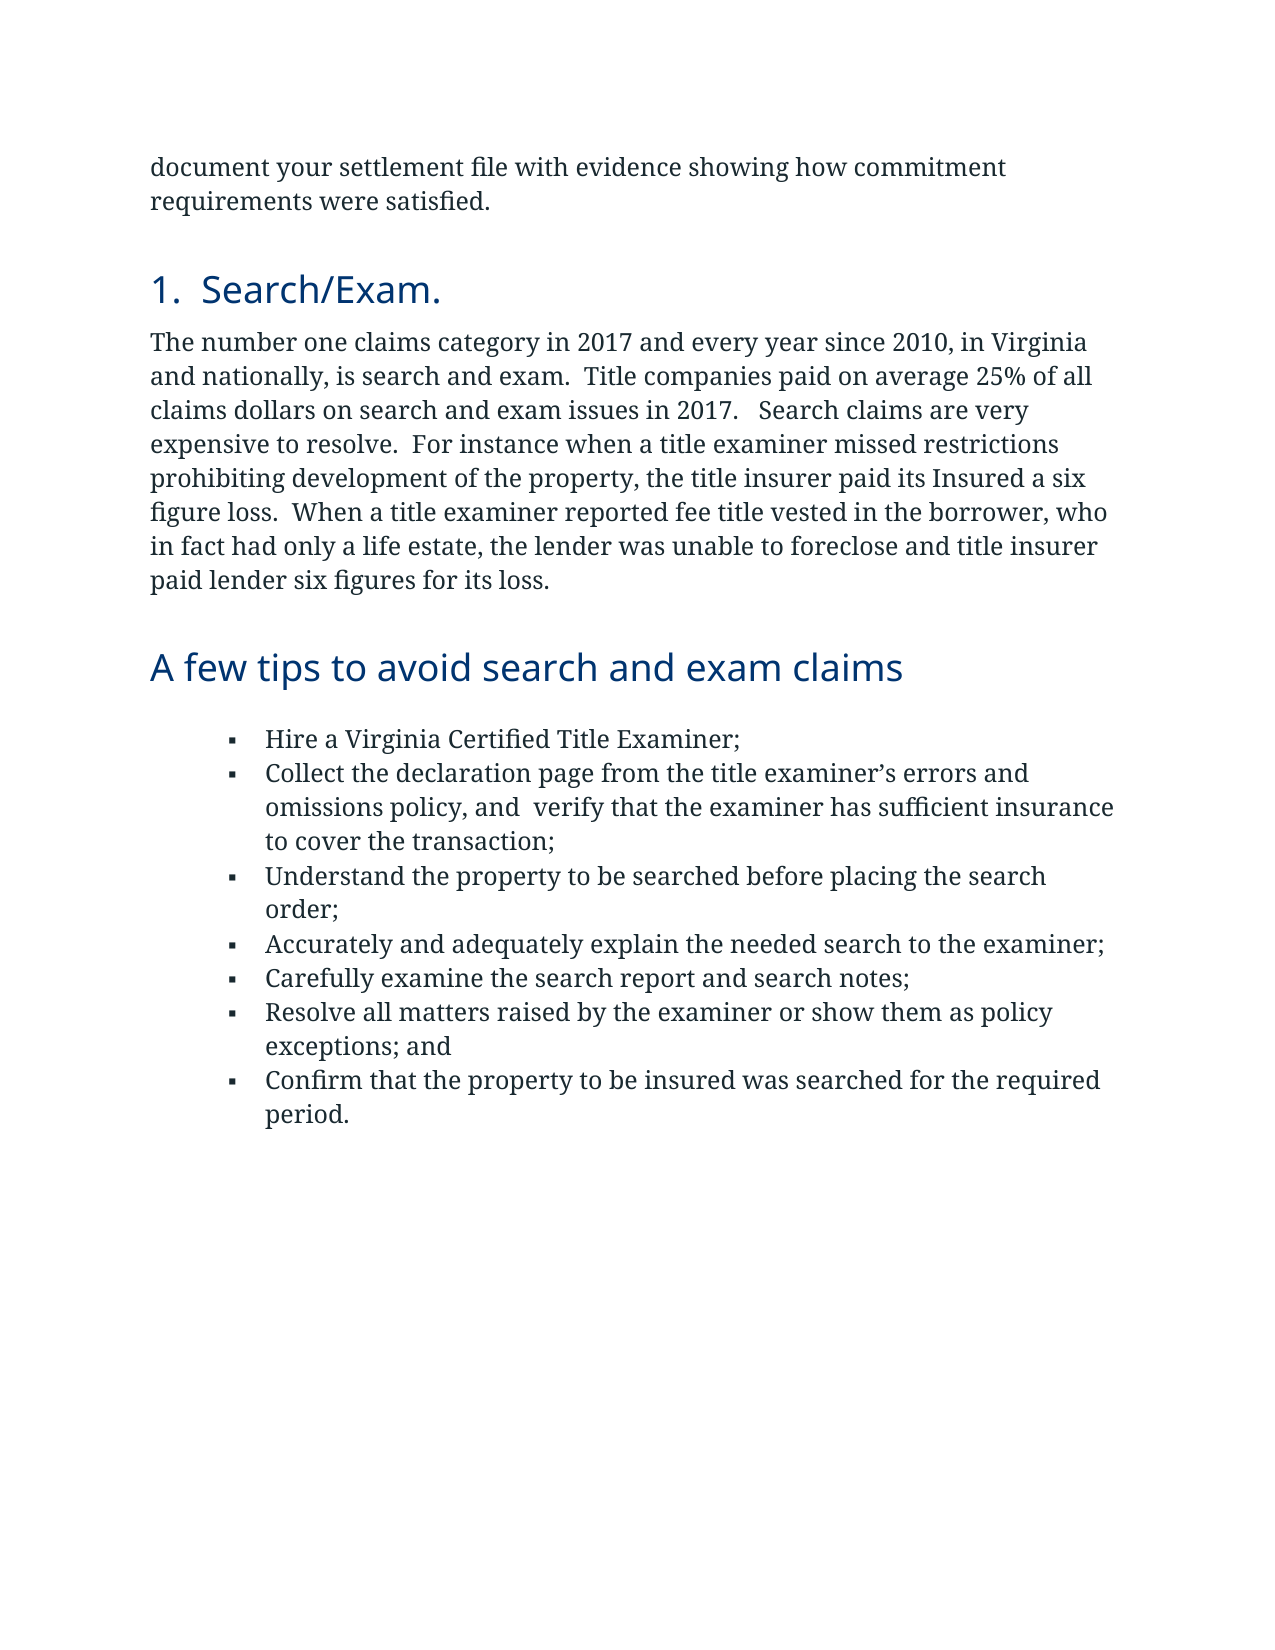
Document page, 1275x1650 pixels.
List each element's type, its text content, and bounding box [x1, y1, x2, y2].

list Hire a Virginia Certified Title Examiner; [227, 722, 1125, 756]
list Accurately and adequately explain the needed search to the examiner; [227, 926, 1125, 960]
text 1. Search/Exam. [150, 263, 1125, 314]
text A few tips to avoid search and exam claims [150, 642, 1125, 693]
list Collect the declaration page from the title examiner’s errors and omissions policy, and verify that the examiner has sufficient insurance to cover the transaction; [227, 756, 1125, 858]
list Carefully examine the search report and search notes; [227, 960, 1125, 994]
list Confirm that the property to be insured was searched for the required period. [227, 1062, 1125, 1131]
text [150, 150, 1125, 218]
text The number one claims category in 2017 and every year since 2010, in Virginia and nationally, is search and exam. Title companies paid on average 25% of all claims dollars on search and exam issues in 2017. Search claims are very expensive to resolve. For instance when a title examiner missed restrictions prohibiting development of the property, the title insurer paid its Insured a six figure loss. When a title examiner reported fee title vested in the borrower, who in fact had only a life estate, the lender was unable to foreclose and title insurer paid lender six figures for its loss. [150, 324, 1125, 597]
list Resolve all matters raised by the examiner or show them as policy exceptions; and [227, 994, 1125, 1062]
list Understand the property to be searched before placing the search order; [227, 858, 1125, 926]
